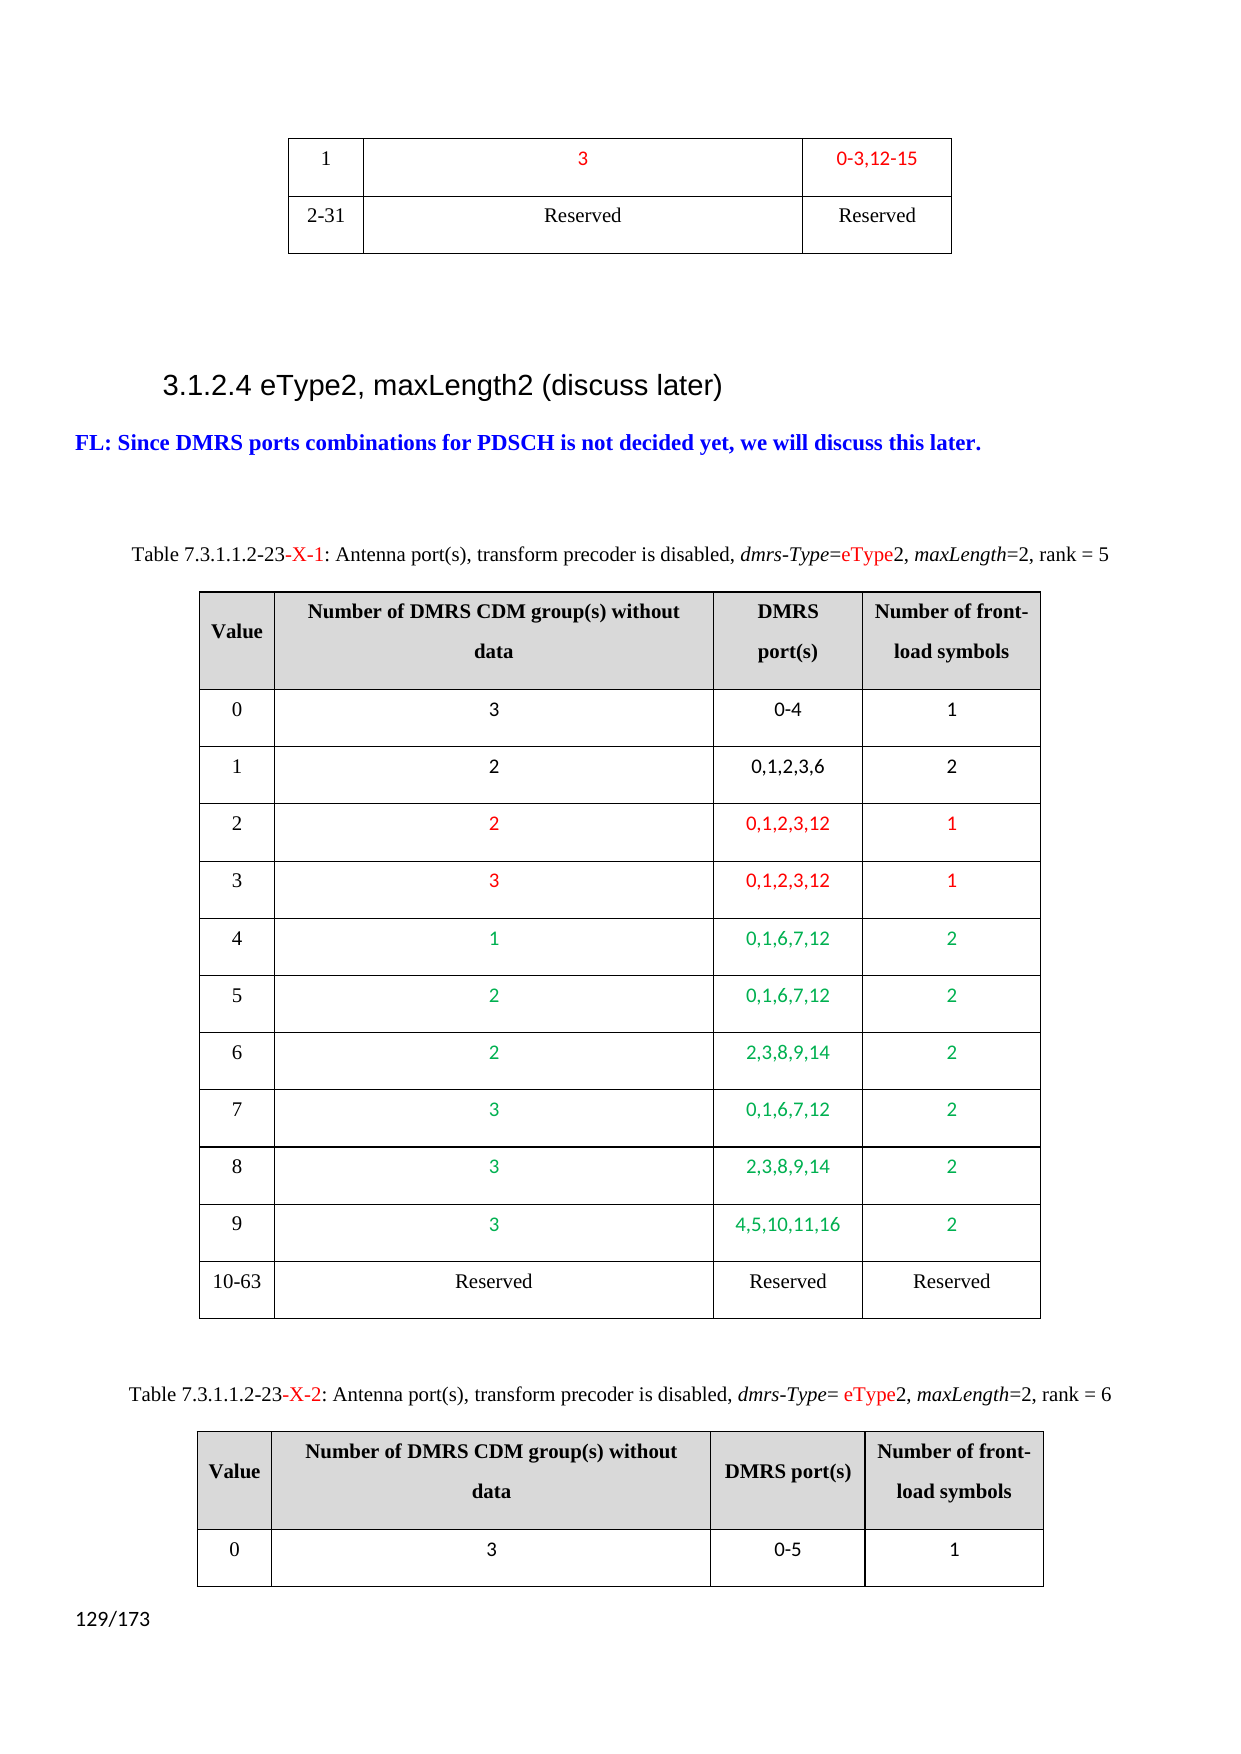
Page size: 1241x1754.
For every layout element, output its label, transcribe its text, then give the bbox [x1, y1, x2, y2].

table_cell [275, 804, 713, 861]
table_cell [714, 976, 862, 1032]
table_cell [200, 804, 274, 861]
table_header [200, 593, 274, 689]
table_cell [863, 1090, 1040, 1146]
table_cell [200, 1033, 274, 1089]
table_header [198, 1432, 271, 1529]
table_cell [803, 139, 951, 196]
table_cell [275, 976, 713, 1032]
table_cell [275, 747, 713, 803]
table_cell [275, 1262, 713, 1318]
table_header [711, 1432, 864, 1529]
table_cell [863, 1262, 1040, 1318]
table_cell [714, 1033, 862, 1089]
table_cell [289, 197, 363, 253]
text Table 7.3.1.1.2-23-X-2: Antenna port(s), transform precoder is disabled, dmrs-Type= eType2, maxLength=2, rank = 6 [75, 1375, 1165, 1413]
text FL: Since DMRS ports combinations for PDSCH is not decided yet, we will discuss this later. [75, 423, 1165, 461]
subtitle 3.1.2.4 eType2, maxLength2 (discuss later) [162, 366, 1165, 404]
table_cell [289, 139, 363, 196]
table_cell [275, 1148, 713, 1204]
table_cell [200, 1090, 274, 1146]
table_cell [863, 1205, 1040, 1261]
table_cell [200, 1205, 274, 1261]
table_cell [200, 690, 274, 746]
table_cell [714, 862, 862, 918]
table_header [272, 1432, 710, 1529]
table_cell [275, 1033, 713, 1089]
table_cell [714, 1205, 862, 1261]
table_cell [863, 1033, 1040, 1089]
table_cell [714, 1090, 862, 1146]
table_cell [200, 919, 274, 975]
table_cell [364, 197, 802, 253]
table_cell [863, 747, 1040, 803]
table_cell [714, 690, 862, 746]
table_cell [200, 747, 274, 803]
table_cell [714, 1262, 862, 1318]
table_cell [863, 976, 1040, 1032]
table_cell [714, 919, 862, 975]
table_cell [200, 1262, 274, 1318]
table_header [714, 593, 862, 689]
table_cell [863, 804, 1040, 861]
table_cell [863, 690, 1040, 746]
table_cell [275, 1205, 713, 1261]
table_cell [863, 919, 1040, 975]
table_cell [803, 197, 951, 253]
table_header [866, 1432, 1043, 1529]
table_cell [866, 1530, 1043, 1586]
text Table 7.3.1.1.2-23-X-1: Antenna port(s), transform precoder is disabled, dmrs-Type=eType2, maxLength=2, rank = 5 [75, 535, 1165, 573]
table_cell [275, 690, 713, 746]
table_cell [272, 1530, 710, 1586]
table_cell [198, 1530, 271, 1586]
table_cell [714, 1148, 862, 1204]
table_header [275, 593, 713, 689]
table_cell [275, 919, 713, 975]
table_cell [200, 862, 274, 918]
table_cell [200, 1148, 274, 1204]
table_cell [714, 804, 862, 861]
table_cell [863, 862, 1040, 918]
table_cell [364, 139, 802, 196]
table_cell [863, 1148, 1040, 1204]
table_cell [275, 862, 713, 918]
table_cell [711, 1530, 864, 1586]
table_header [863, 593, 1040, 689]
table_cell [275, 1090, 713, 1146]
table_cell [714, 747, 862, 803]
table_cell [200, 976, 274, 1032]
